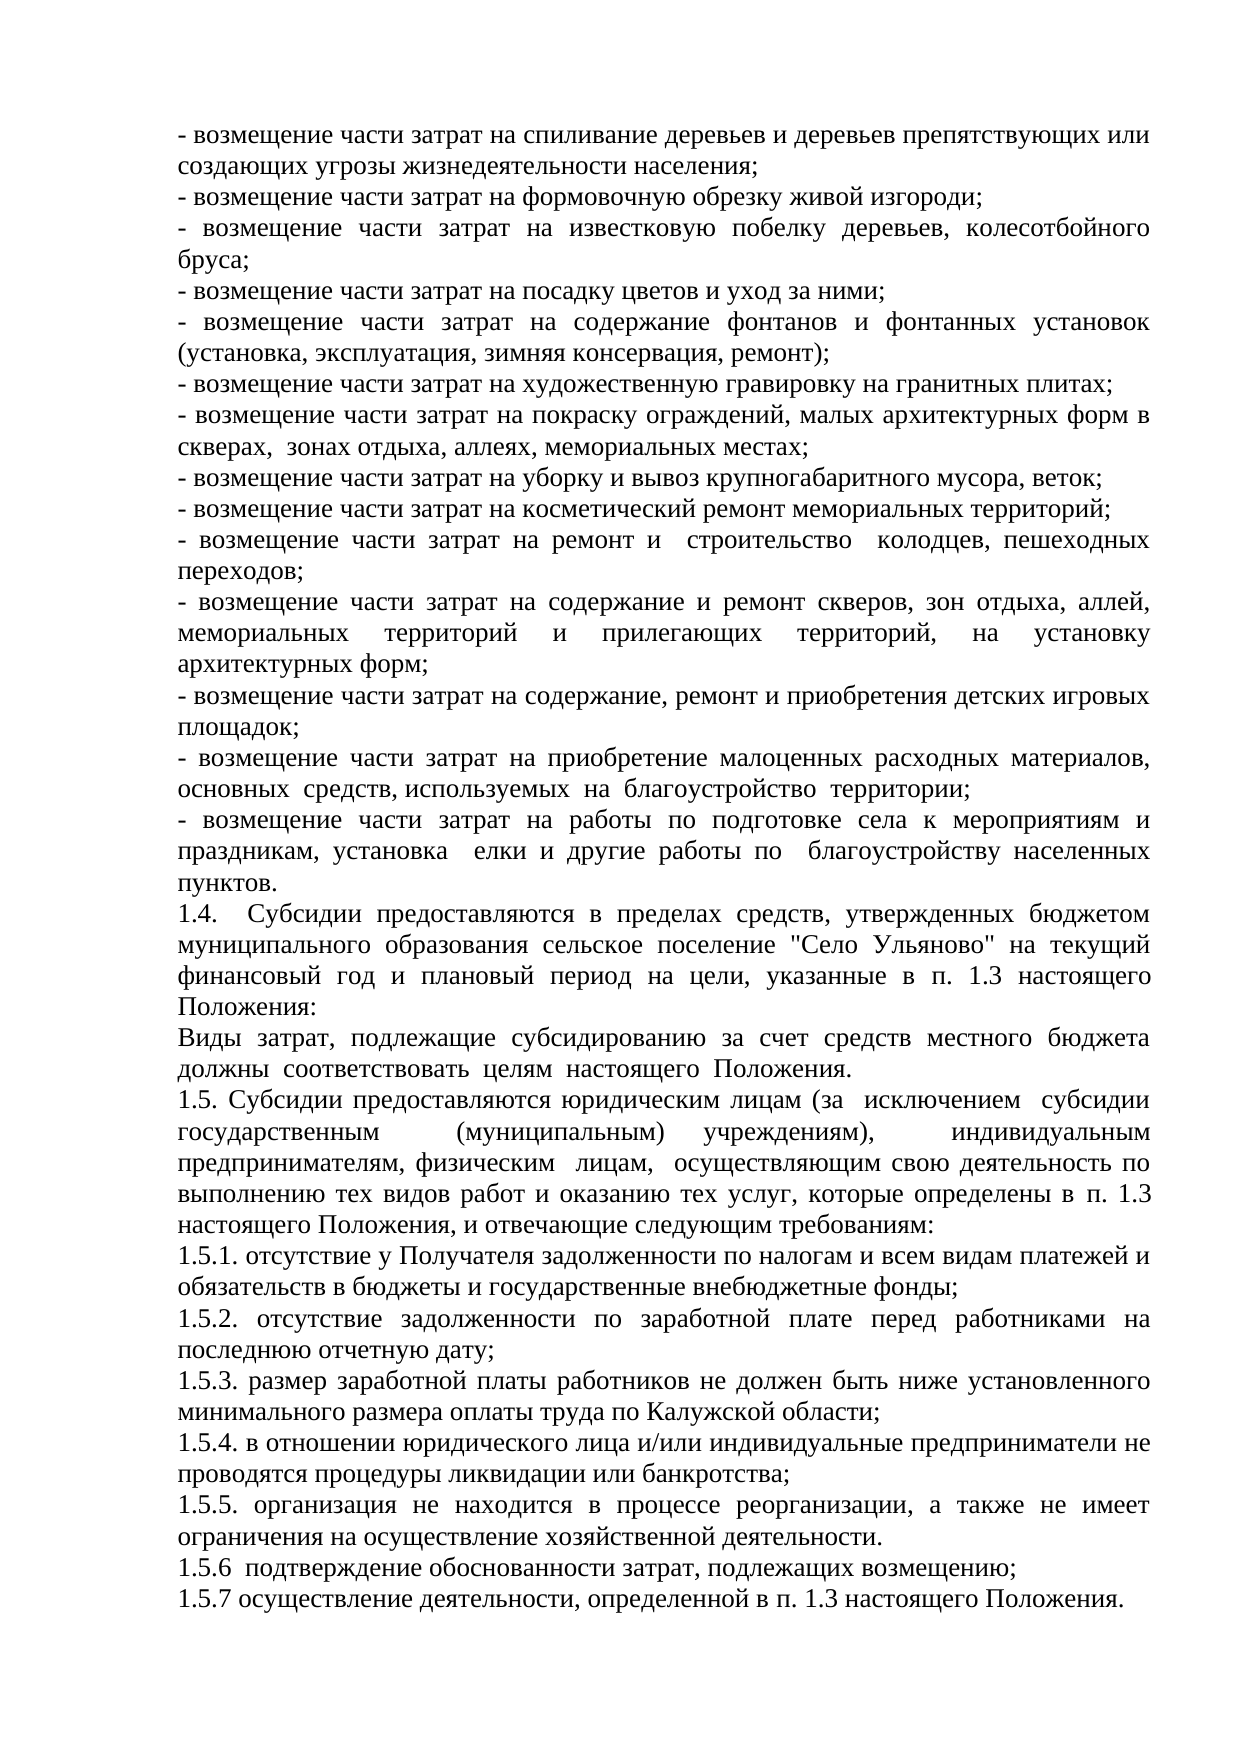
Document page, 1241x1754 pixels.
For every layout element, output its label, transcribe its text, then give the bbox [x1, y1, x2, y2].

text 1.5.6 подтверждение обоснованности затрат, подлежащих возмещению; [177, 1551, 1152, 1582]
text - возмещение части затрат на формовочную обрезку живой изгороди; [177, 180, 1152, 212]
text - возмещение части затрат на спиливание деревьев и деревьев препятствующих или создающих угрозы жизнедеятельности населения; [177, 118, 1152, 180]
text 1.5. Субсидии предоставляются юридическим лицам (за исключением субсидии государственным (муниципальным) учреждениям), индивидуальным предпринимателям, физическим лицам, осуществляющим свою деятельность по выполнению тех видов работ и оказанию тех услуг, которые определены в п. 1.3 настоящего Положения, и отвечающие следующим требованиям: [177, 1084, 1152, 1239]
text - возмещение части затрат на содержание и ремонт скверов, зон отдыха, аллей, мемориальных территорий и прилегающих территорий, на установку архитектурных форм; [177, 585, 1152, 679]
text - возмещение части затрат на приобретение малоценных расходных материалов, основных средств, используемых на благоустройство территории; [177, 741, 1152, 803]
text - возмещение части затрат на содержание, ремонт и приобретения детских игровых площадок; [177, 679, 1152, 741]
text - возмещение части затрат на работы по подготовке села к мероприятиям и праздникам, установка елки и другие работы по благоустройству населенных пунктов. [177, 803, 1152, 897]
text - возмещение части затрат на уборку и вывоз крупногабаритного мусора, веток; [177, 461, 1152, 492]
text 1.4. Субсидии предоставляются в пределах средств, утвержденных бюджетом муниципального образования сельское поселение "Село Ульяново" на текущий финансовый год и плановый период на цели, указанные в п. 1.3 настоящего Положения: [177, 897, 1152, 1021]
text - возмещение части затрат на покраску ограждений, малых архитектурных форм в скверах, зонах отдыха, аллеях, мемориальных местах; [177, 398, 1152, 461]
text Виды затрат, подлежащие субсидированию за счет средств местного бюджета должны соответствовать целям настоящего Положения. [177, 1021, 1152, 1084]
text 1.5.4. в отношении юридического лица и/или индивидуальные предприниматели не проводятся процедуры ликвидации или банкротства; [177, 1426, 1152, 1488]
text - возмещение части затрат на ремонт и строительство колодцев, пешеходных переходов; [177, 523, 1152, 585]
text - возмещение части затрат на известковую побелку деревьев, колесотбойного бруса; [177, 212, 1152, 274]
text - возмещение части затрат на косметический ремонт мемориальных территорий; [177, 492, 1152, 523]
text 1.5.5. организация не находится в процессе реорганизации, а также не имеет ограничения на осуществление хозяйственной деятельности. [177, 1488, 1152, 1551]
text 1.5.3. размер заработной платы работников не должен быть ниже установленного минимального размера оплаты труда по Калужской области; [177, 1364, 1152, 1426]
text 1.5.1. отсутствие у Получателя задолженности по налогам и всем видам платежей и обязательств в бюджеты и государственные внебюджетные фонды; [177, 1239, 1152, 1302]
text - возмещение части затрат на посадку цветов и уход за ними; [177, 274, 1152, 305]
text 1.5.7 осуществление деятельности, определенной в п. 1.3 настоящего Положения. [177, 1582, 1152, 1613]
text 1.5.2. отсутствие задолженности по заработной плате перед работниками на последнюю отчетную дату; [177, 1302, 1152, 1364]
text - возмещение части затрат на художественную гравировку на гранитных плитах; [177, 367, 1152, 398]
text - возмещение части затрат на содержание фонтанов и фонтанных установок (установка, эксплуатация, зимняя консервация, ремонт); [177, 305, 1152, 367]
